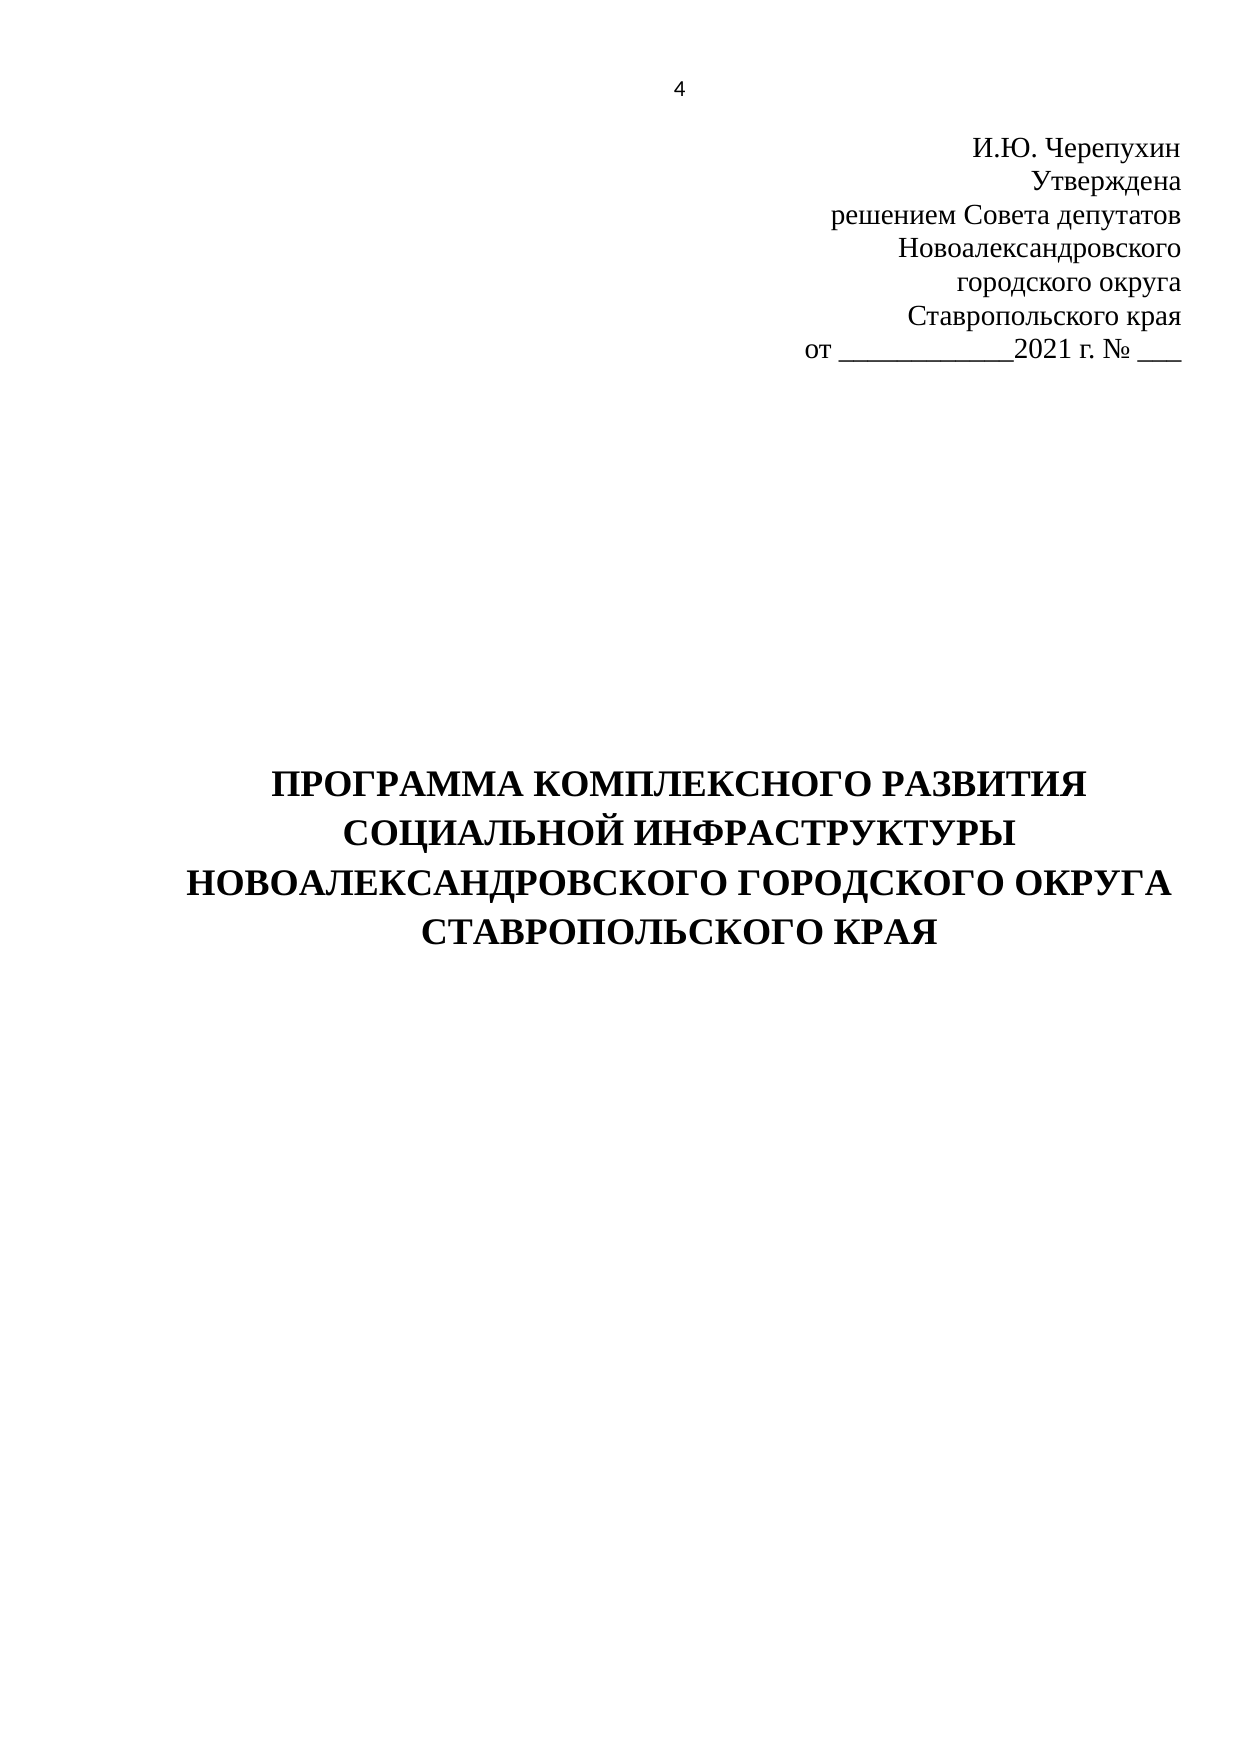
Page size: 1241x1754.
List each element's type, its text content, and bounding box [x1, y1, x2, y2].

text Утверждена [177, 163, 1181, 197]
text НОВОАЛЕКСАНДРОВСКОГО ГОРОДСКОГО ОКРУГА СТАВРОПОЛЬСКОГО КРАЯ [177, 860, 1181, 953]
text от ____________2021 г. № ___ [177, 331, 1181, 365]
text И.Ю. Черепухин [177, 130, 1181, 163]
text ПРОГРАММА КОМПЛЕКСНОГО РАЗВИТИЯ СОЦИАЛЬНОЙ ИНФРАСТРУКТУРЫ [177, 761, 1181, 854]
text Ставропольского края [177, 298, 1181, 331]
text Новоалександровского [177, 231, 1181, 264]
text городского округа [177, 264, 1181, 298]
text решением Совета депутатов [177, 197, 1181, 231]
